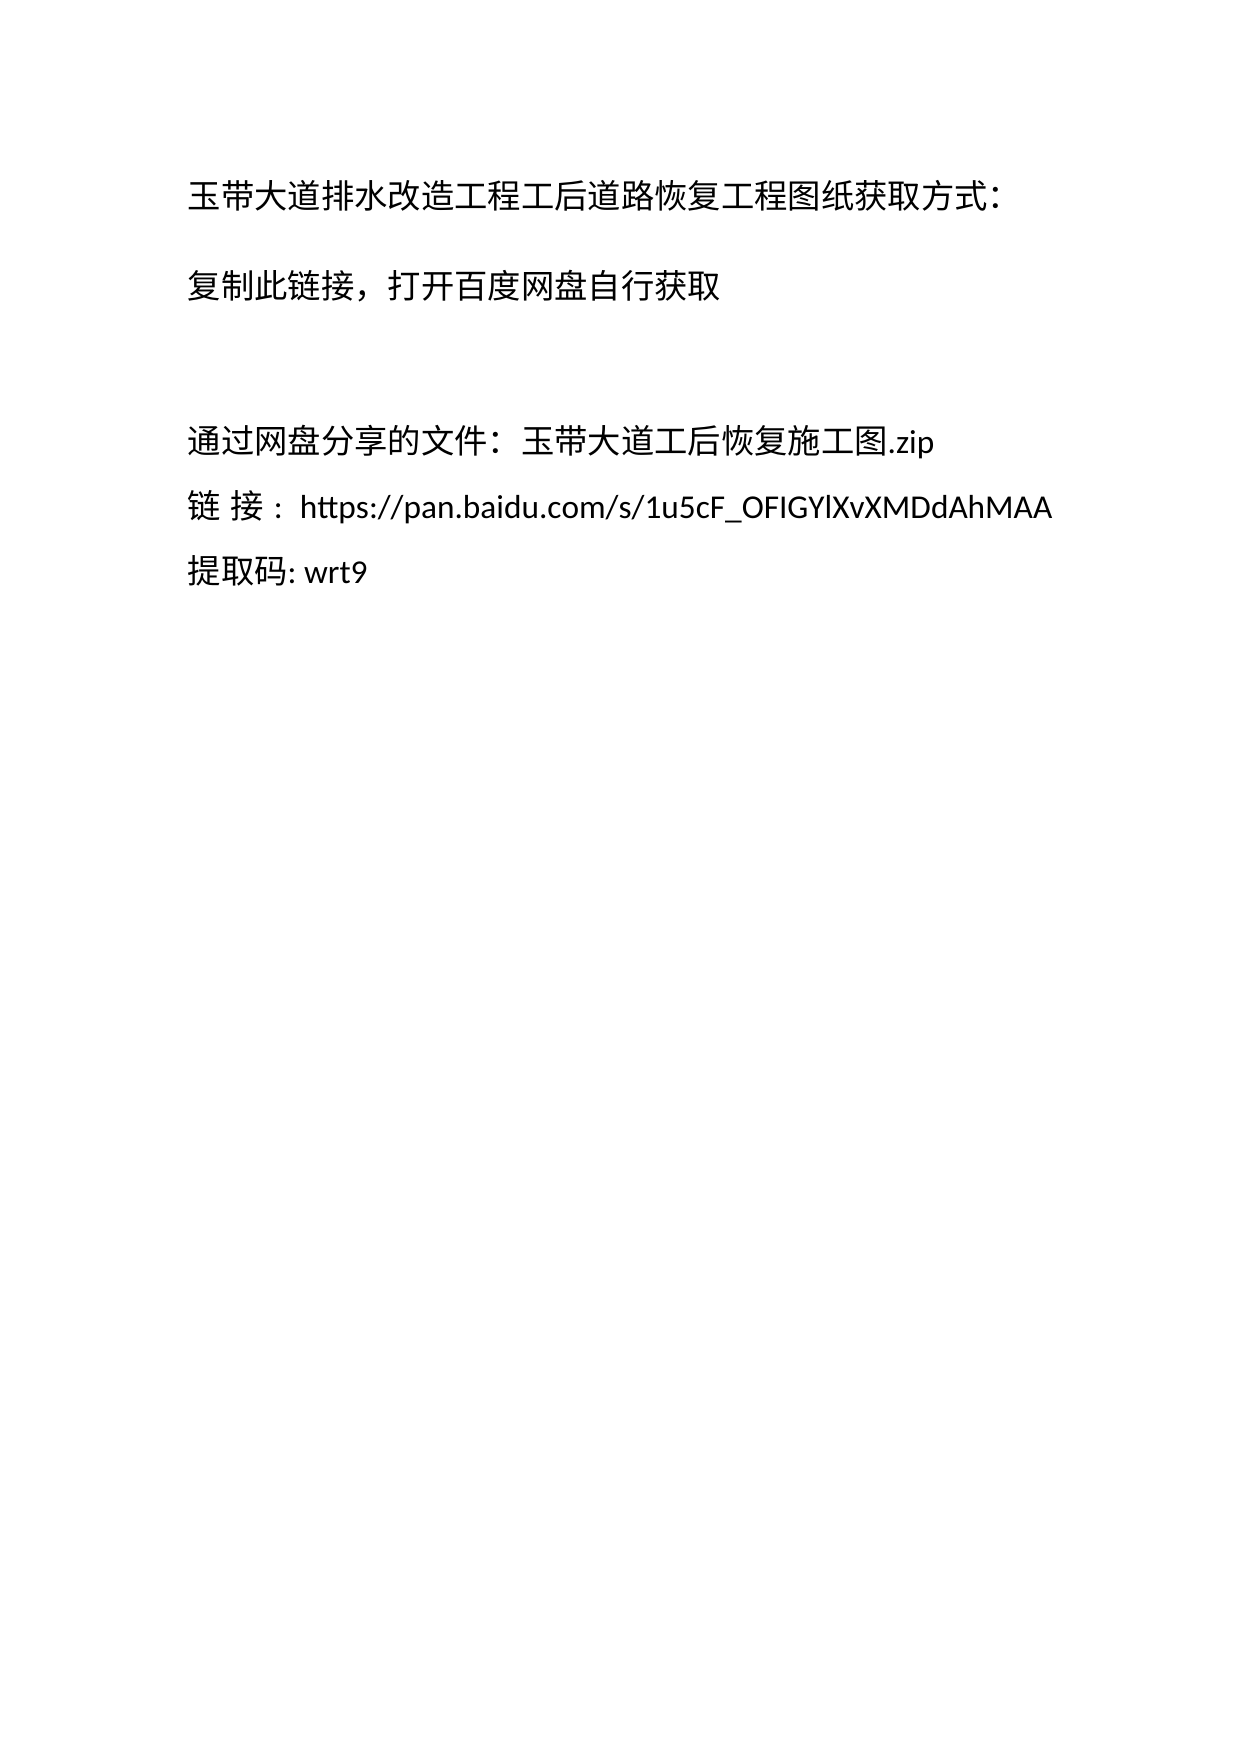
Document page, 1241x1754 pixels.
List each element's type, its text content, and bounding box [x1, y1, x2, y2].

text 链接: https://pan.baidu.com/s/1u5cF_OFIGYlXvXMDdAhMAA 提取码: wrt9 [187, 471, 1053, 601]
text 玉带大道排水改造工程工后道路恢复工程图纸获取方式： [187, 162, 1075, 227]
text 通过网盘分享的文件：玉带大道工后恢复施工图.zip [187, 406, 1053, 471]
text 复制此链接，打开百度网盘自行获取 [187, 251, 1053, 316]
